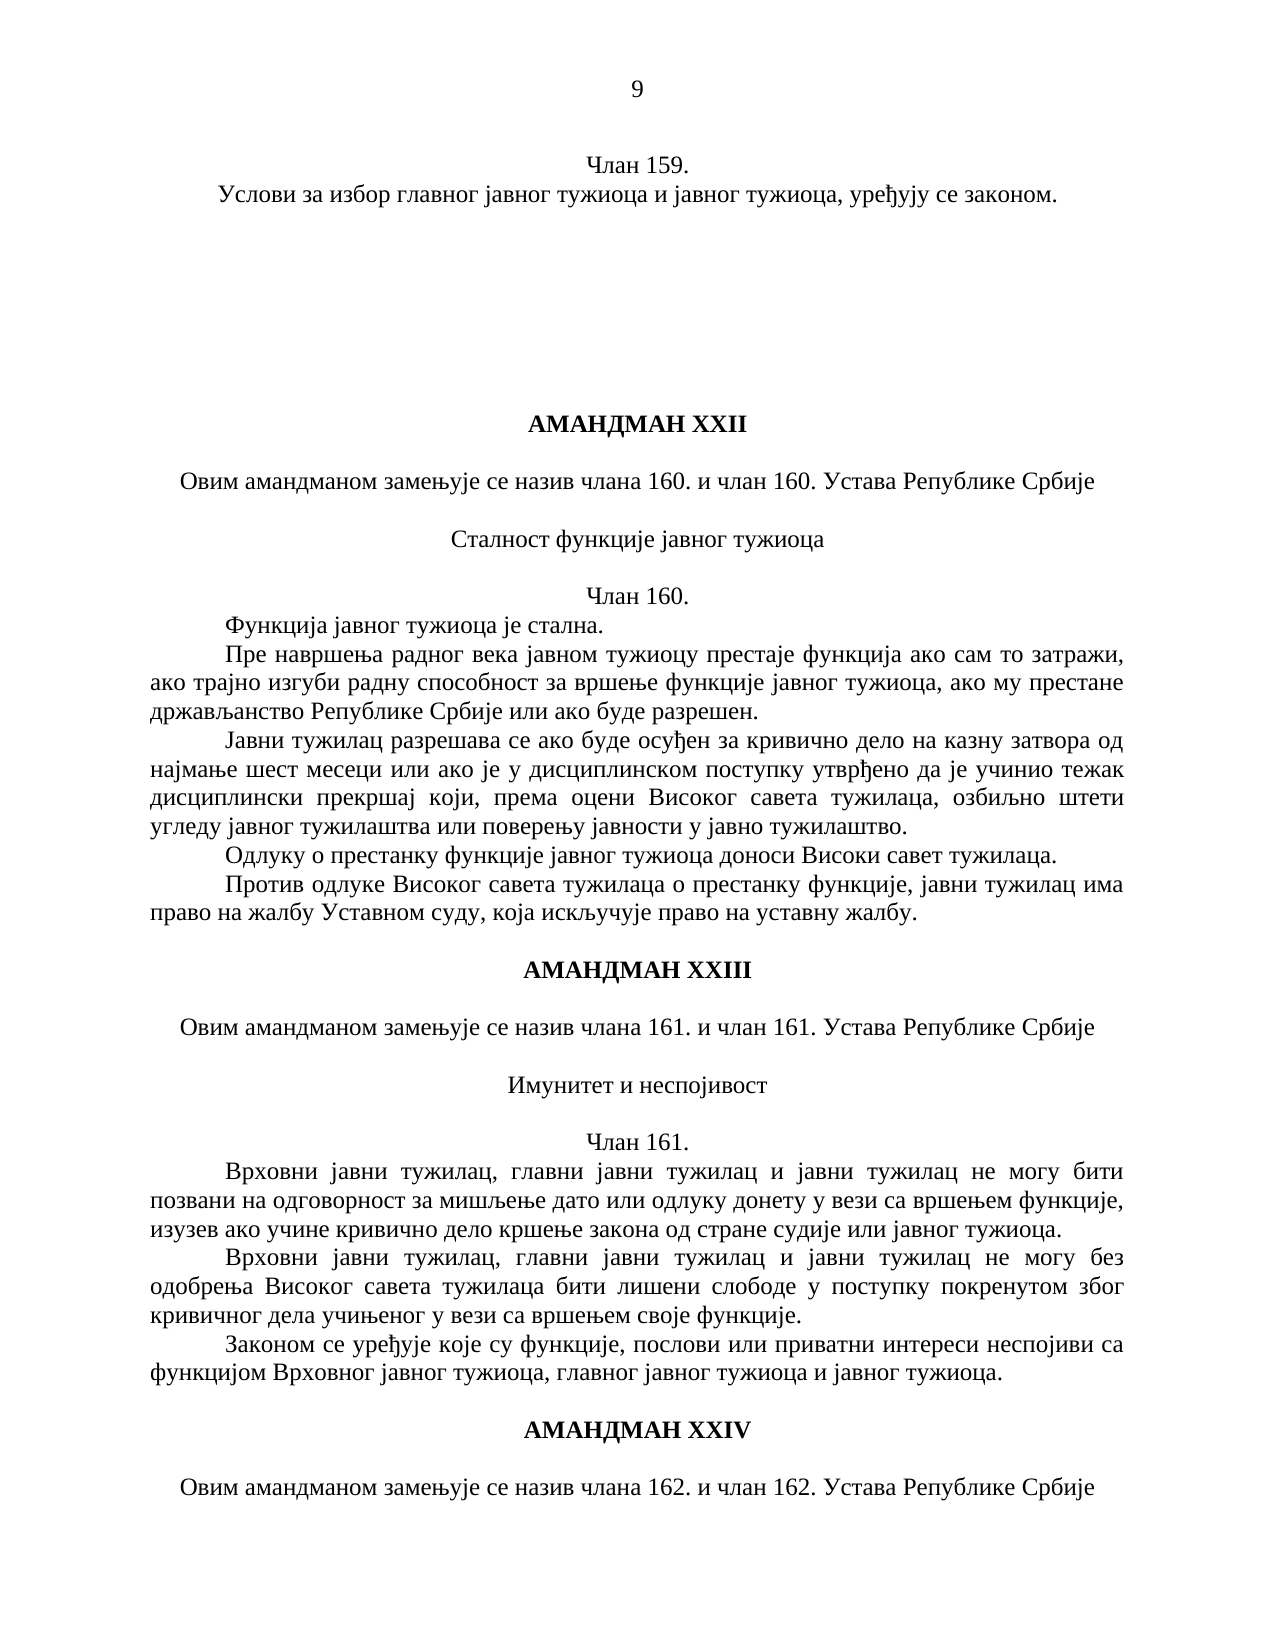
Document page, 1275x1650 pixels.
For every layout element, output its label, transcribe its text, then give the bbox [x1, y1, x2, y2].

text Члан 161. [150, 1127, 1125, 1156]
text Против одлуке Високог савета тужилаца о престанку функције, јавни тужилац има право на жалбу Уставном суду, која искључује право на уставну жалбу. [150, 869, 1125, 926]
text Овим амандманом замењује се назив члана 161. и члан 161. Устава Републике Србије [150, 1012, 1125, 1041]
text АМАНДМАН XXIV [150, 1415, 1125, 1444]
text Овим амандманом замењује се назив члана 162. и члан 162. Устава Републике Србије [150, 1472, 1125, 1501]
text АМАНДМАН XXII [150, 409, 1125, 437]
text Законом се уређује које су функције, послови или приватни интереси неспојиви са функцијом Врховног јавног тужиоца, главног јавног тужиоца и јавног тужиоца. [150, 1329, 1125, 1386]
text Функција јавног тужиоца је стална. [150, 610, 1125, 639]
text Врховни јавни тужилац, главни јавни тужилац и јавни тужилац не могу без одобрења Високог савета тужилаца бити лишени слободе у поступку покренутом због кривичног дела учињеног у вези са вршењем своје функције. [150, 1242, 1125, 1329]
text Врховни јавни тужилац, главни јавни тужилац и јавни тужилац не могу бити позвани на одговорност за мишљење дато или одлуку донету у вези са вршењем функције, изузев ако учине кривично дело кршење закона од стране судије или јавног тужиоца. [150, 1156, 1125, 1242]
text Одлуку о престанку функције јавног тужиоца доноси Високи савет тужилаца. [150, 840, 1125, 869]
text Сталност функције јавног тужиоца [150, 524, 1125, 552]
text Овим амандманом замењује се назив члана 160. и члан 160. Устава Републике Србије [150, 466, 1125, 495]
text Члан 160. [150, 581, 1125, 610]
text Услови за избор главног јавног тужиоца и јавног тужиоца, уређују се законом. [150, 179, 1125, 207]
text Имунитет и неспојивост [150, 1070, 1125, 1099]
text Јавни тужилац разрешава се ако буде осуђен за кривично дело на казну затвора од најмање шест месеци или ако је у дисциплинском поступку утврђено да је учинио тежак дисциплински прекршај који, према оцени Високог савета тужилаца, озбиљно штети угледу јавног тужилаштва или поверењу јавности у јавно тужилаштво. [150, 725, 1125, 840]
text Члан 159. [150, 150, 1125, 179]
text АМАНДМАН XXIII [150, 955, 1125, 984]
text Пре навршења радног века јавном тужиоцу престаје функција ако сам то затражи, ако трајно изгуби радну способност за вршење функције јавног тужиоца, ако му престане држављанство Републике Србије или ако буде разрешен. [150, 639, 1125, 725]
